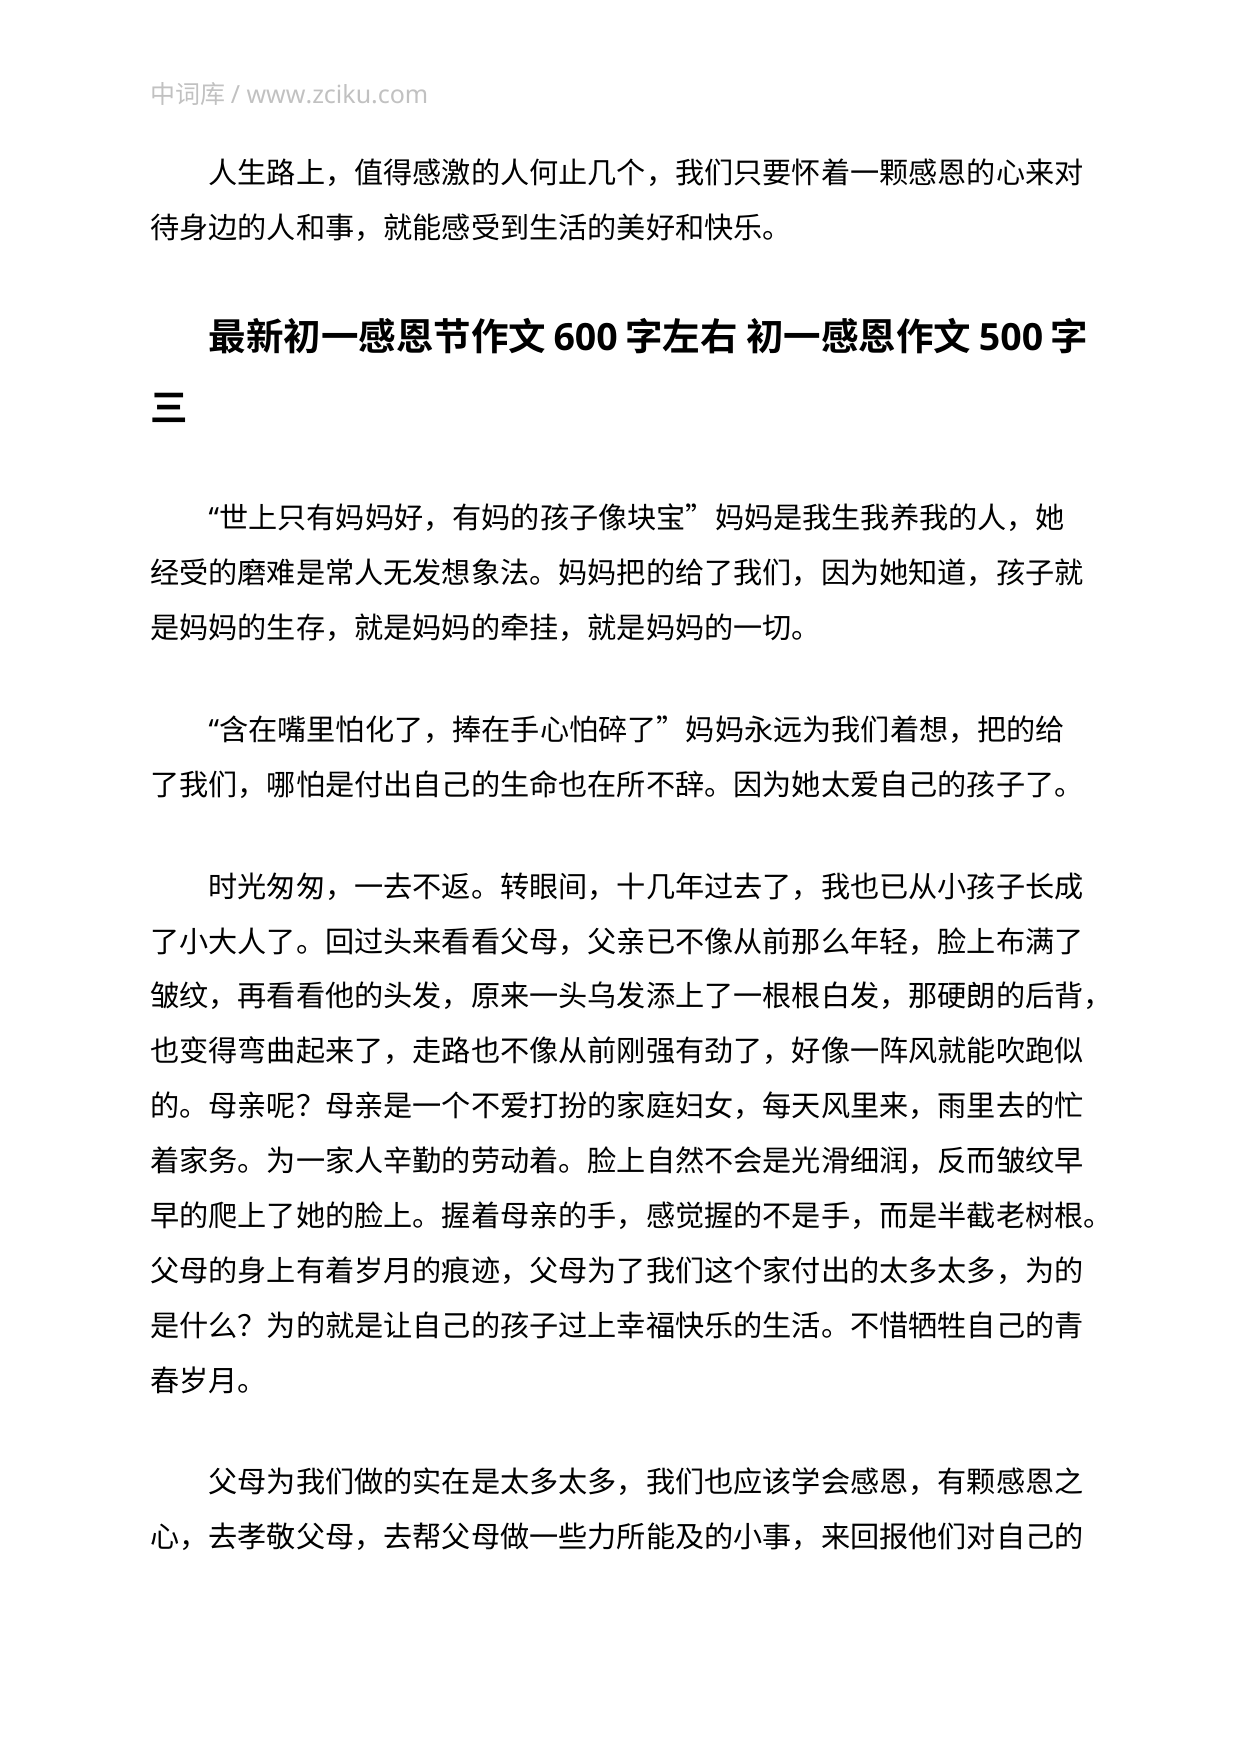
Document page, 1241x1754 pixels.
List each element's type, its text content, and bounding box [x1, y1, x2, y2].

text “世上只有妈妈好，有妈的孩子像块宝”妈妈是我生我养我的人，她经受的磨难是常人无发想象法。妈妈把的给了我们，因为她知道，孩子就是妈妈的生存，就是妈妈的牵挂，就是妈妈的一切。 [150, 495, 1090, 647]
text “含在嘴里怕化了，捧在手心怕碎了”妈妈永远为我们着想，把的给了我们，哪怕是付出自己的生命也在所不辞。因为她太爱自己的孩子了。 [150, 706, 1090, 804]
text 时光匆匆，一去不返。转眼间，十几年过去了，我也已从小孩子长成了小大人了。回过头来看看父母，父亲已不像从前那么年轻，脸上布满了皱纹，再看看他的头发，原来一头乌发添上了一根根白发，那硬朗的后背，也变得弯曲起来了，走路也不像从前刚强有劲了，好像一阵风就能吹跑似的。母亲呢？母亲是一个不爱打扮的家庭妇女，每天风里来，雨里去的忙着家务。为一家人辛勤的劳动着。脸上自然不会是光滑细润，反而皱纹早早的爬上了她的脸上。握着母亲的手，感觉握的不是手，而是半截老树根。父母的身上有着岁月的痕迹，父母为了我们这个家付出的太多太多，为的是什么？为的就是让自己的孩子过上幸福快乐的生活。不惜牺牲自己的青春岁月。 [150, 863, 1090, 1399]
text 最新初一感恩节作文600字左右 初一感恩作文500字三 [150, 307, 1090, 432]
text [150, 1459, 1090, 1556]
text 人生路上，值得感激的人何止几个，我们只要怀着一颗感恩的心来对待身边的人和事，就能感受到生活的美好和快乐。 [150, 150, 1090, 247]
